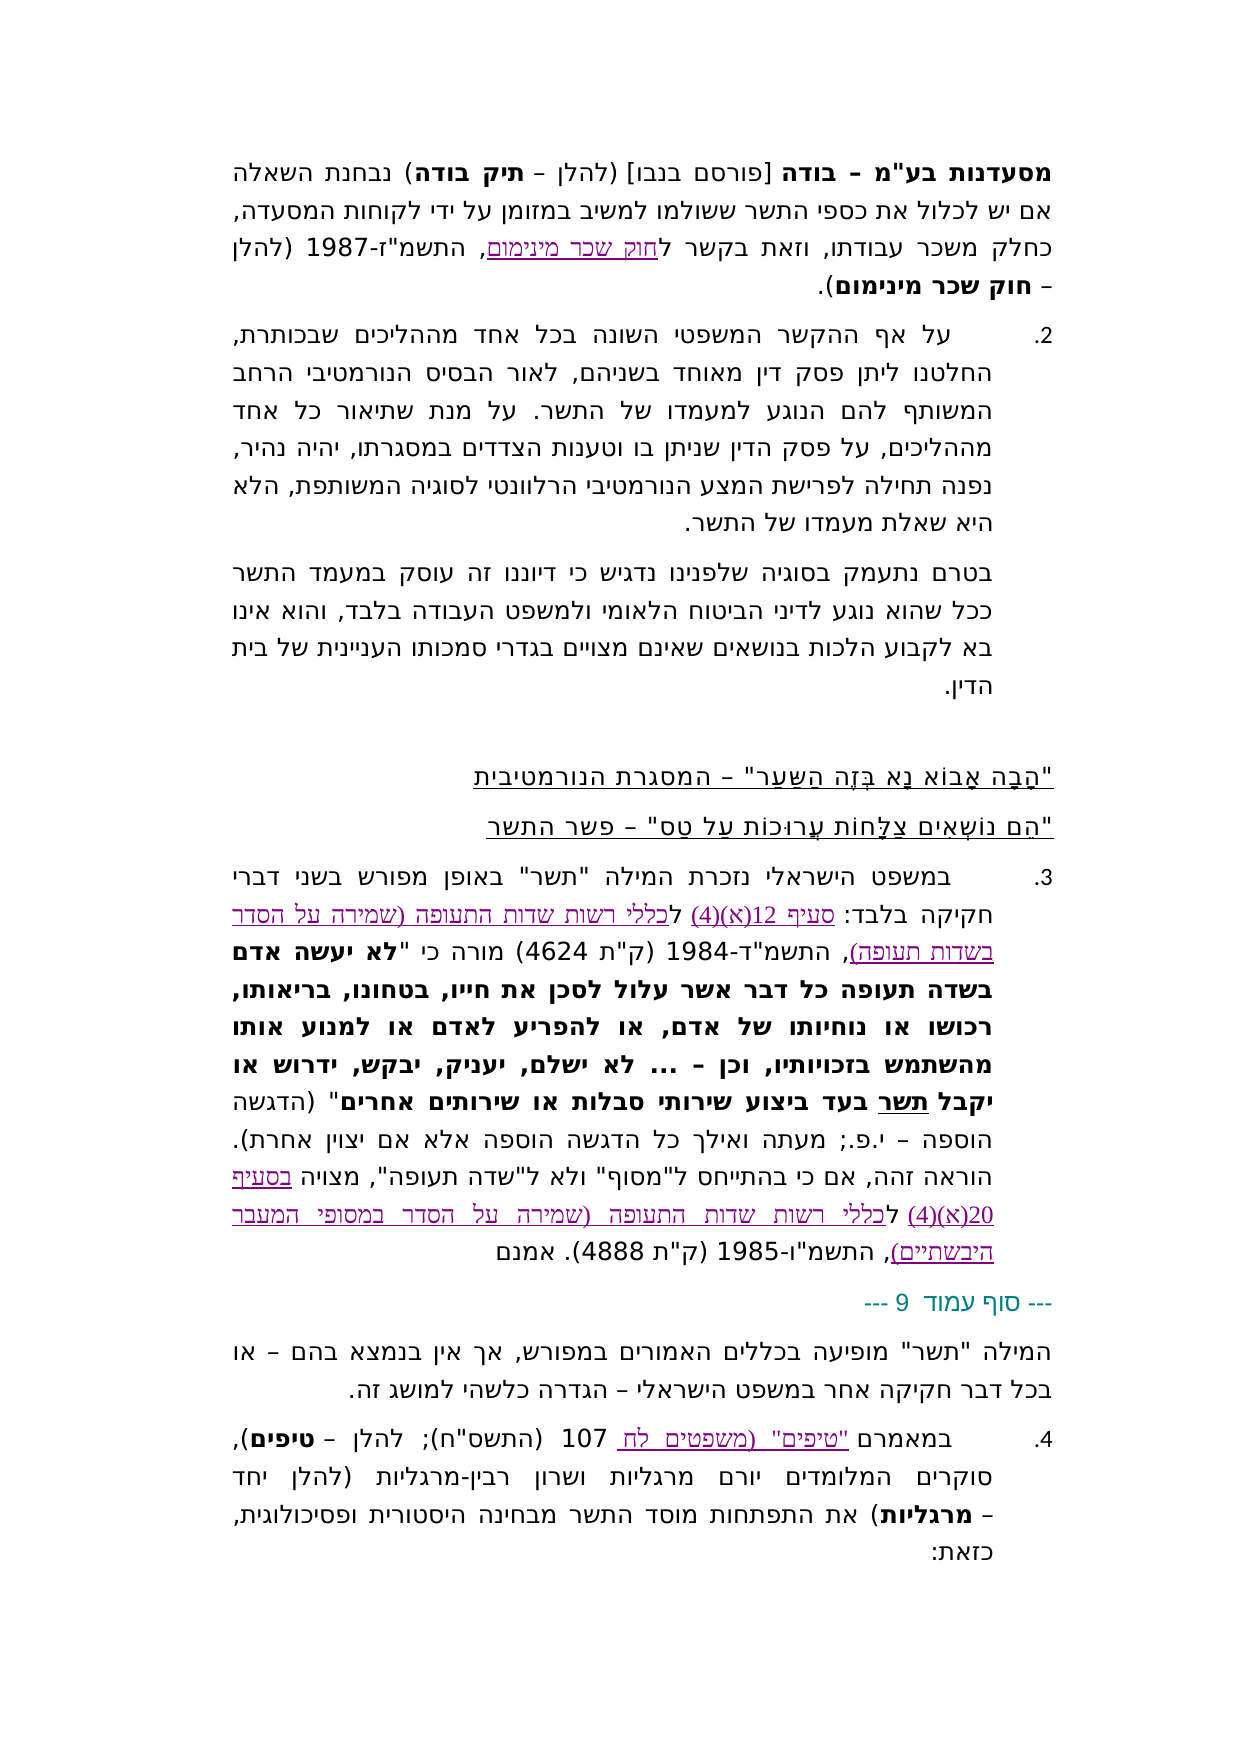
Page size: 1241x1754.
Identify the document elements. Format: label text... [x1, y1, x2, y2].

text 2. על אף ההקשר המשפטי השונה בכל אחד מההליכים שבכותרת, החלטנו ליתן פסק דין מאוחד בשניהם, לאור הבסיס הנורמטיבי הרחב המשותף להם הנוגע למעמדו של התשר. על מנת שתיאור כל אחד מההליכים, על פסק הדין שניתן בו וטענות הצדדים במסגרתו, יהיה נהיר, נפנה תחילה לפרישת המצע הנורמטיבי הרלוונטי לסוגיה המשותפת, הלא היא שאלת מעמדו של התשר. [232, 312, 1053, 537]
text "הָבָה אָבוֹא נָא בְּזֶה הַשַּעַר" – המסגרת הנורמטיבית [232, 754, 1053, 792]
text בטרם נתעמק בסוגיה שלפנינו נדגיש כי דיוננו זה עוסק במעמד התשר ככל שהוא נוגע לדיני הביטוח הלאומי ולמשפט העבודה בלבד, והוא אינו בא לקבוע הלכות בנושאים שאינם מצויים בגדרי סמכותו העניינית של בית הדין. [232, 550, 994, 700]
text --- סוף עמוד 9 --- [232, 1279, 1053, 1317]
text 4. במאמרם "טיפים" (משפטים לח 107 (התשס"ח); להלן – טיפים), סוקרים המלומדים יורם מרגליות ושרון רבין-מרגליות (להלן יחד – מרגליות) את התפתחות מוסד התשר מבחינה היסטורית ופסיכולוגית, כזאת: [232, 1417, 1053, 1567]
text "הֵם נוֹשְאִים צַלָּחוֹת עֲרוּכוֹת עַל טַס" – פשר התשר [232, 804, 1053, 842]
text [232, 150, 1053, 300]
text 3. במשפט הישראלי נזכרת המילה "תשר" באופן מפורש בשני דברי חקיקה בלבד: סעיף 12(א)(4) לכללי רשות שדות התעופה (שמירה על הסדר בשדות תעופה), התשמ"ד-1984 (ק"ת 4624) מורה כי "לא יעשה אדם בשדה תעופה כל דבר אשר עלול לסכן את חייו, בטחונו, בריאותו, רכושו או נוחיותו של אדם, או להפריע לאדם או למנוע אותו מהשתמש בזכויותיו, וכן – ... לא ישלם, יעניק, יבקש, ידרוש או יקבל תשר בעד ביצוע שירותי סבלות או שירותים אחרים" (הדגשה הוספה – י.פ.; מעתה ואילך כל הדגשה הוספה אלא אם יצוין אחרת). הוראה זהה, אם כי בהתייחס ל"מסוף" ולא ל"שדה תעופה", מצויה בסעיף 20(א)(4) לכללי רשות שדות התעופה (שמירה על הסדר במסופי המעבר היבשתיים), התשמ"ו-1985 (ק"ת 4888). אמנם [232, 854, 1053, 1267]
text המילה "תשר" מופיעה בכללים האמורים במפורש, אך אין בנמצא בהם – או בכל דבר חקיקה אחר במשפט הישראלי – הגדרה כלשהי למושג זה. [232, 1329, 1053, 1404]
